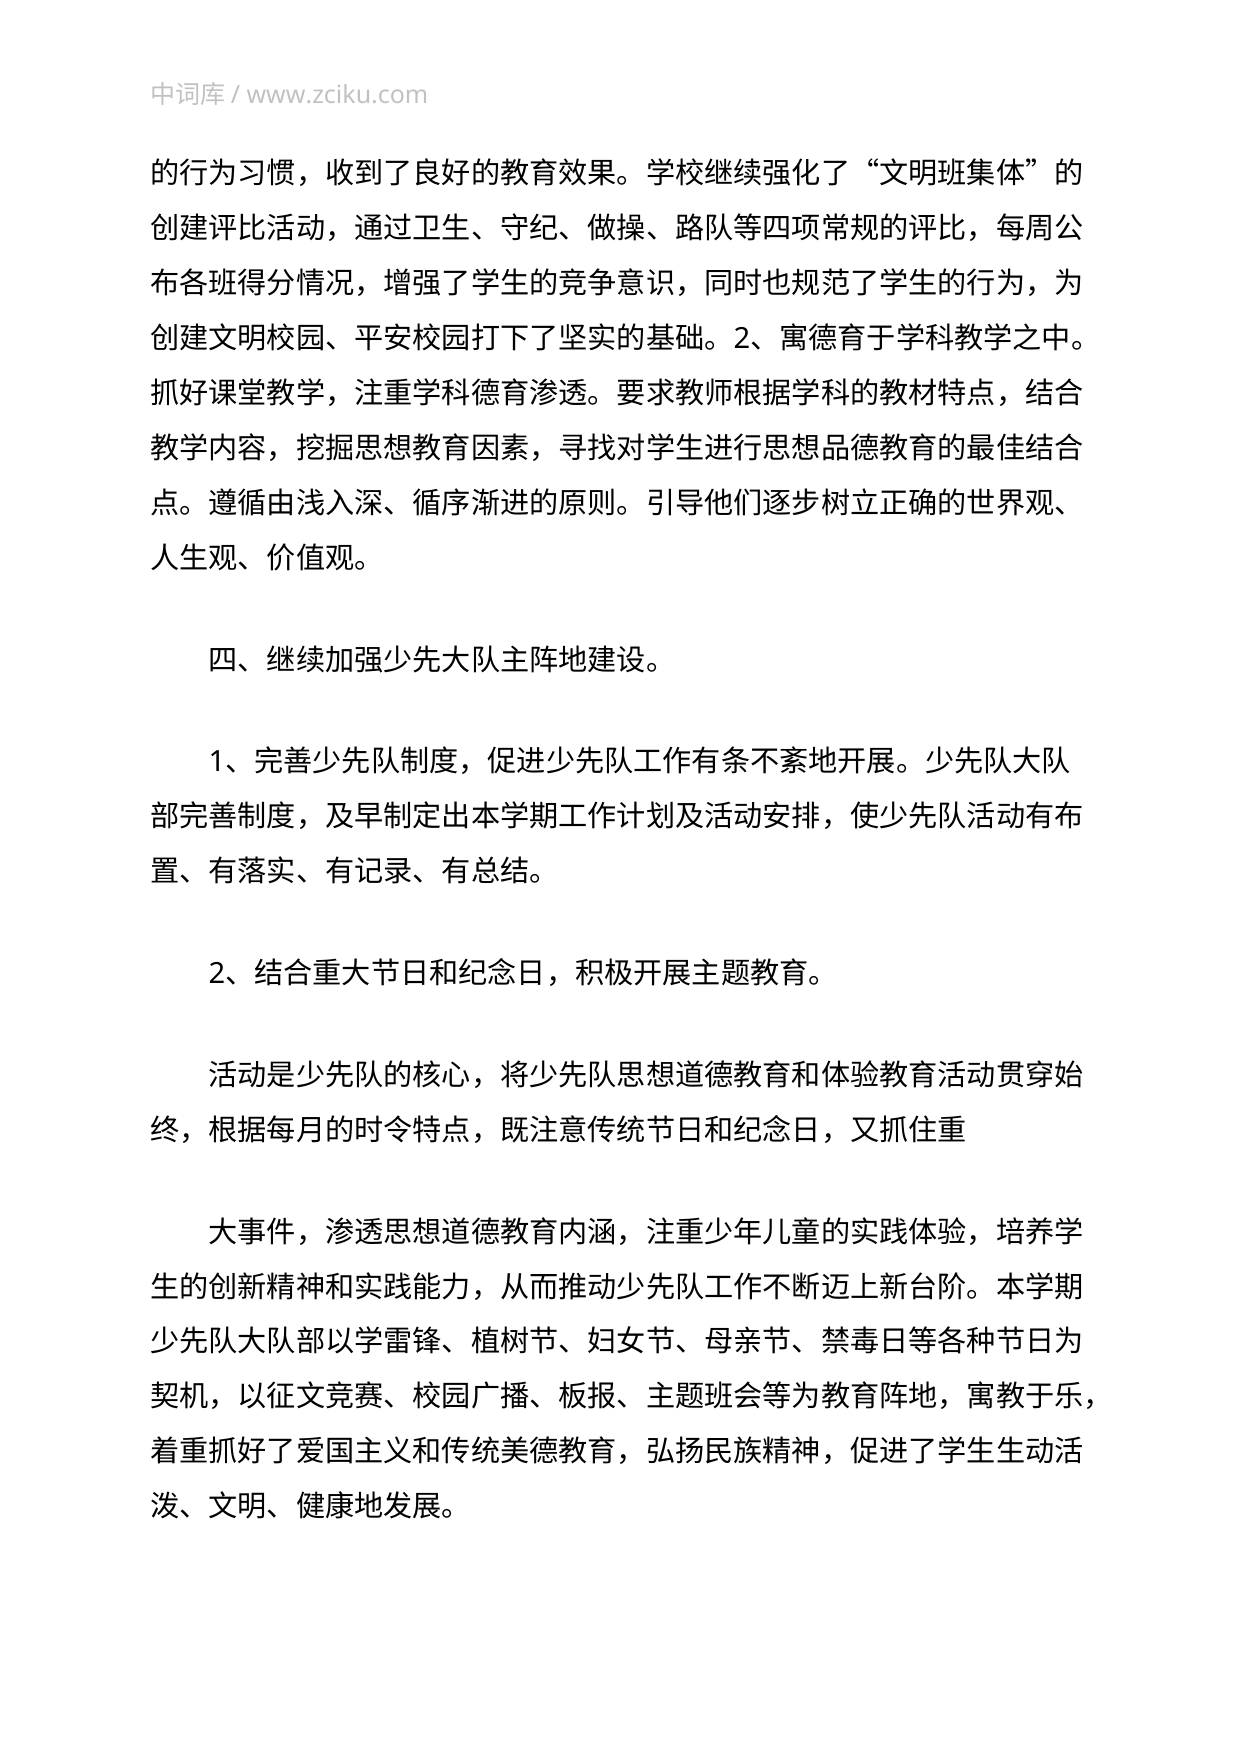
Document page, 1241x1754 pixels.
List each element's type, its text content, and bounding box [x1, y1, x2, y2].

text 1、完善少先队制度，促进少先队工作有条不紊地开展。少先队大队部完善制度，及早制定出本学期工作计划及活动安排，使少先队活动有布置、有落实、有记录、有总结。 [150, 738, 1090, 890]
text 大事件，渗透思想道德教育内涵，注重少年儿童的实践体验，培养学生的创新精神和实践能力，从而推动少先队工作不断迈上新台阶。本学期少先队大队部以学雷锋、植树节、妇女节、母亲节、禁毒日等各种节日为契机，以征文竞赛、校园广播、板报、主题班会等为教育阵地，寓教于乐，着重抓好了爱国主义和传统美德教育，弘扬民族精神，促进了学生生动活泼、文明、健康地发展。 [150, 1208, 1090, 1525]
text 2、结合重大节日和纪念日，积极开展主题教育。 [150, 949, 1090, 992]
text 活动是少先队的核心，将少先队思想道德教育和体验教育活动贯穿始终，根据每月的时令特点，既注意传统节日和纪念日，又抓住重 [150, 1052, 1090, 1149]
text 四、继续加强少先大队主阵地建设。 [150, 636, 1090, 678]
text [150, 150, 1090, 577]
